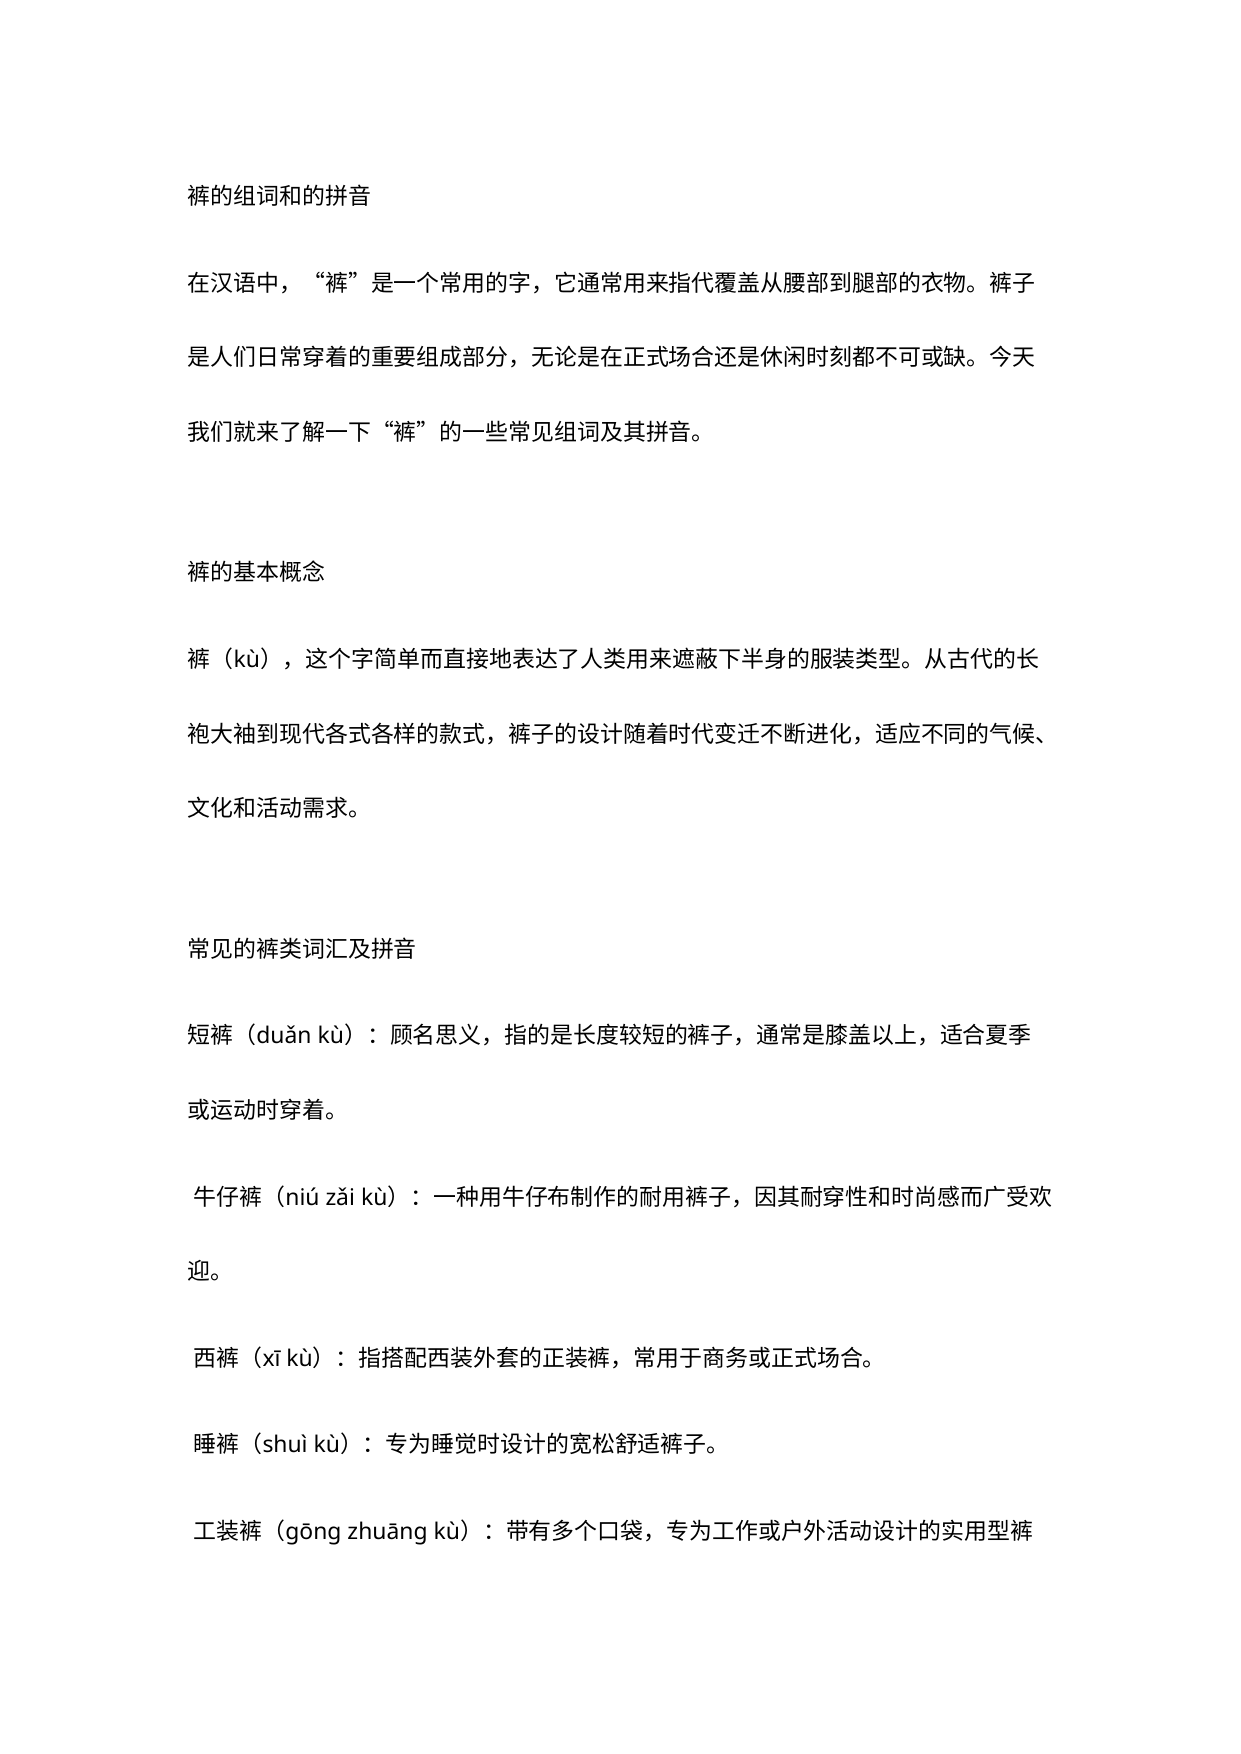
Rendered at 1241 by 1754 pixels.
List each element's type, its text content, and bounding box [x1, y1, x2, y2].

text 西裤（xī kù）：指搭配西装外套的正装裤，常用于商务或正式场合。 [187, 1324, 1053, 1389]
text 在汉语中，“裤”是一个常用的字，它通常用来指代覆盖从腰部到腿部的衣物。裤子是人们日常穿着的重要组成部分，无论是在正式场合还是休闲时刻都不可或缺。今天我们就来了解一下“裤”的一些常见组词及其拼音。 [187, 248, 1053, 463]
text 裤的组词和的拼音 [187, 162, 1053, 227]
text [187, 1497, 1053, 1562]
text 短裤（duǎn kù）：顾名思义，指的是长度较短的裤子，通常是膝盖以上，适合夏季或运动时穿着。 [187, 1001, 1053, 1141]
text 裤（kù），这个字简单而直接地表达了人类用来遮蔽下半身的服装类型。从古代的长袍大袖到现代各式各样的款式，裤子的设计随着时代变迁不断进化，适应不同的气候、文化和活动需求。 [187, 625, 1053, 839]
text 裤的基本概念 [187, 538, 1053, 603]
text 睡裤（shuì kù）：专为睡觉时设计的宽松舒适裤子。 [187, 1410, 1053, 1475]
text 常见的裤类词汇及拼音 [187, 915, 1053, 980]
text 牛仔裤（niú zǎi kù）：一种用牛仔布制作的耐用裤子，因其耐穿性和时尚感而广受欢迎。 [187, 1162, 1053, 1302]
